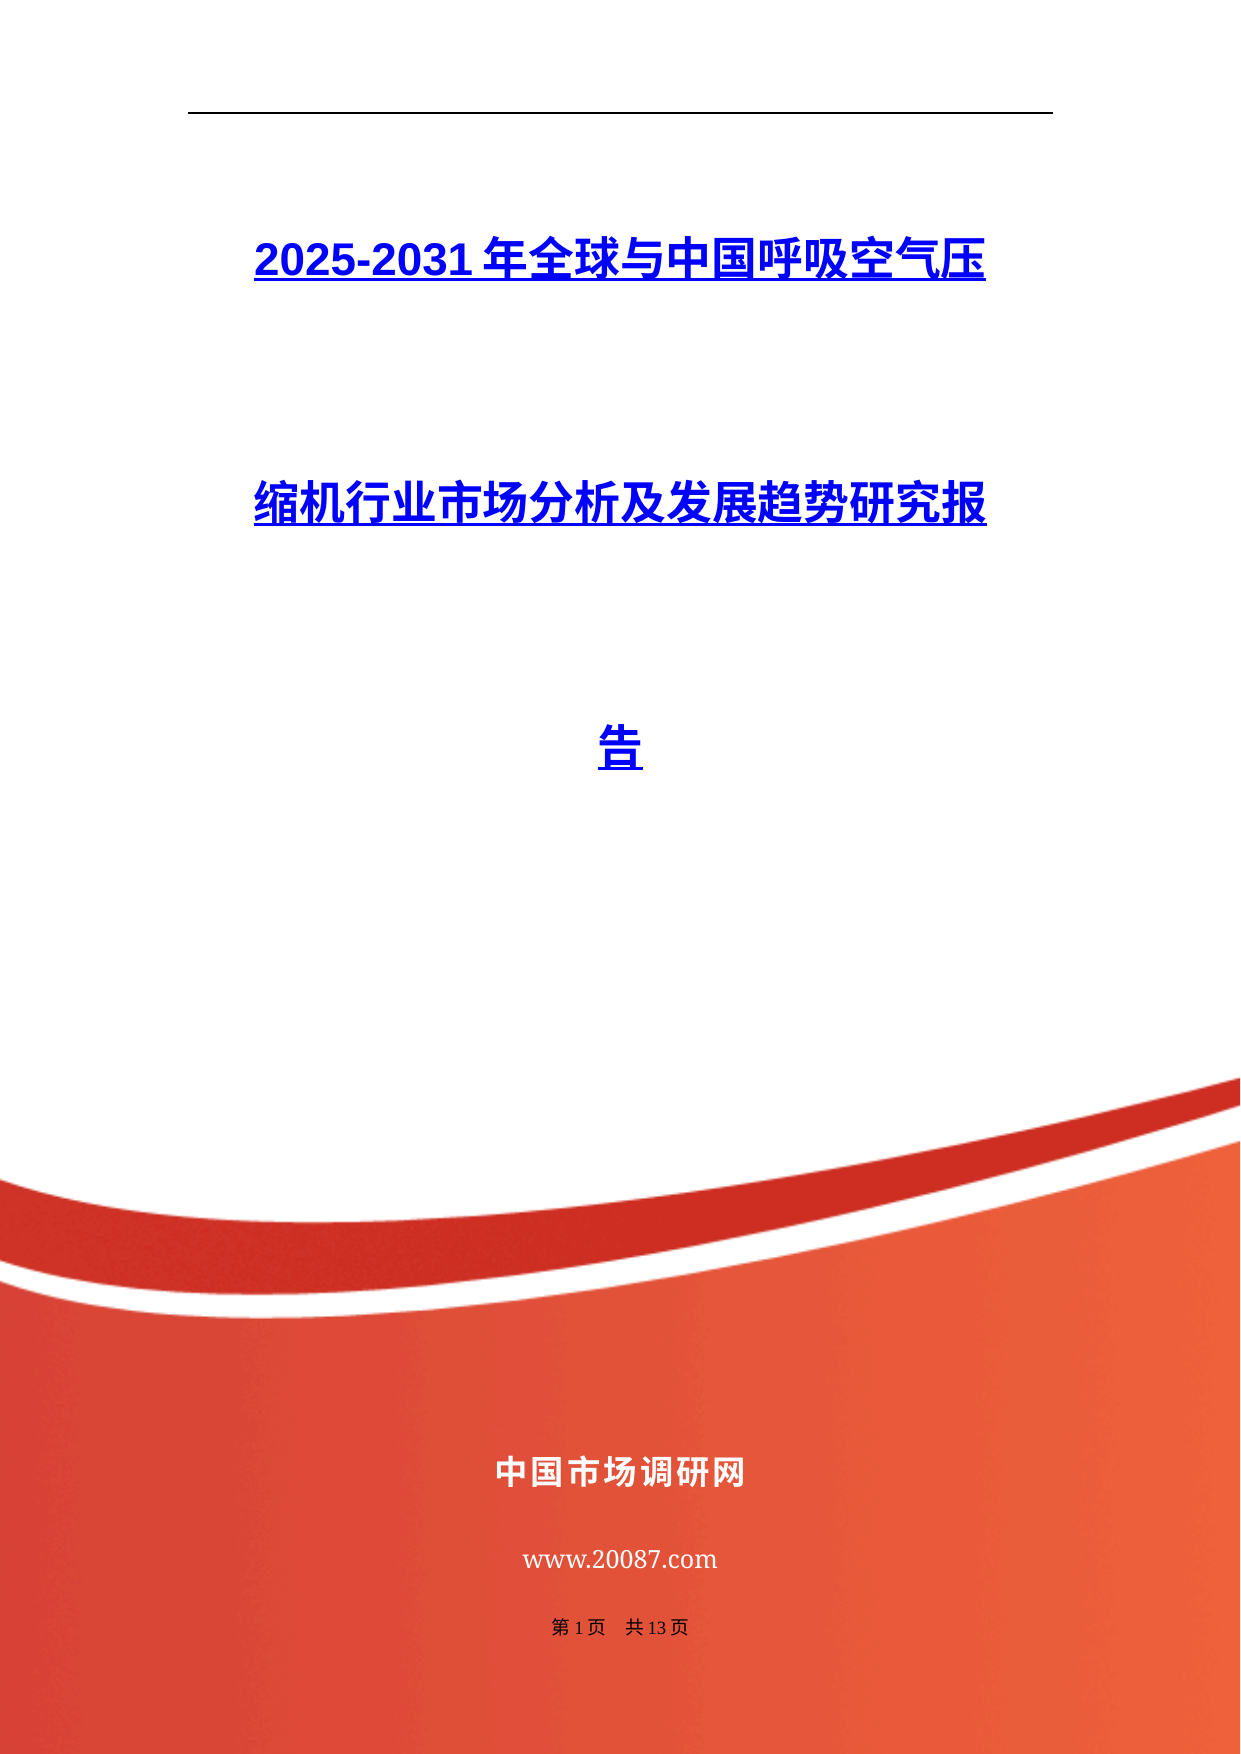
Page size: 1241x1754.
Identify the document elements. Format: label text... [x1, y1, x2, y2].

subtitle 中国市场调研网 [187, 1437, 1053, 1502]
table_header 2025-2031年全球与中国呼吸空气压缩机行业市场分析及发展趋势研究报告 [188, 207, 1053, 871]
text www.20087.com [187, 1526, 1053, 1591]
picture [0, 1006, 1241, 1754]
